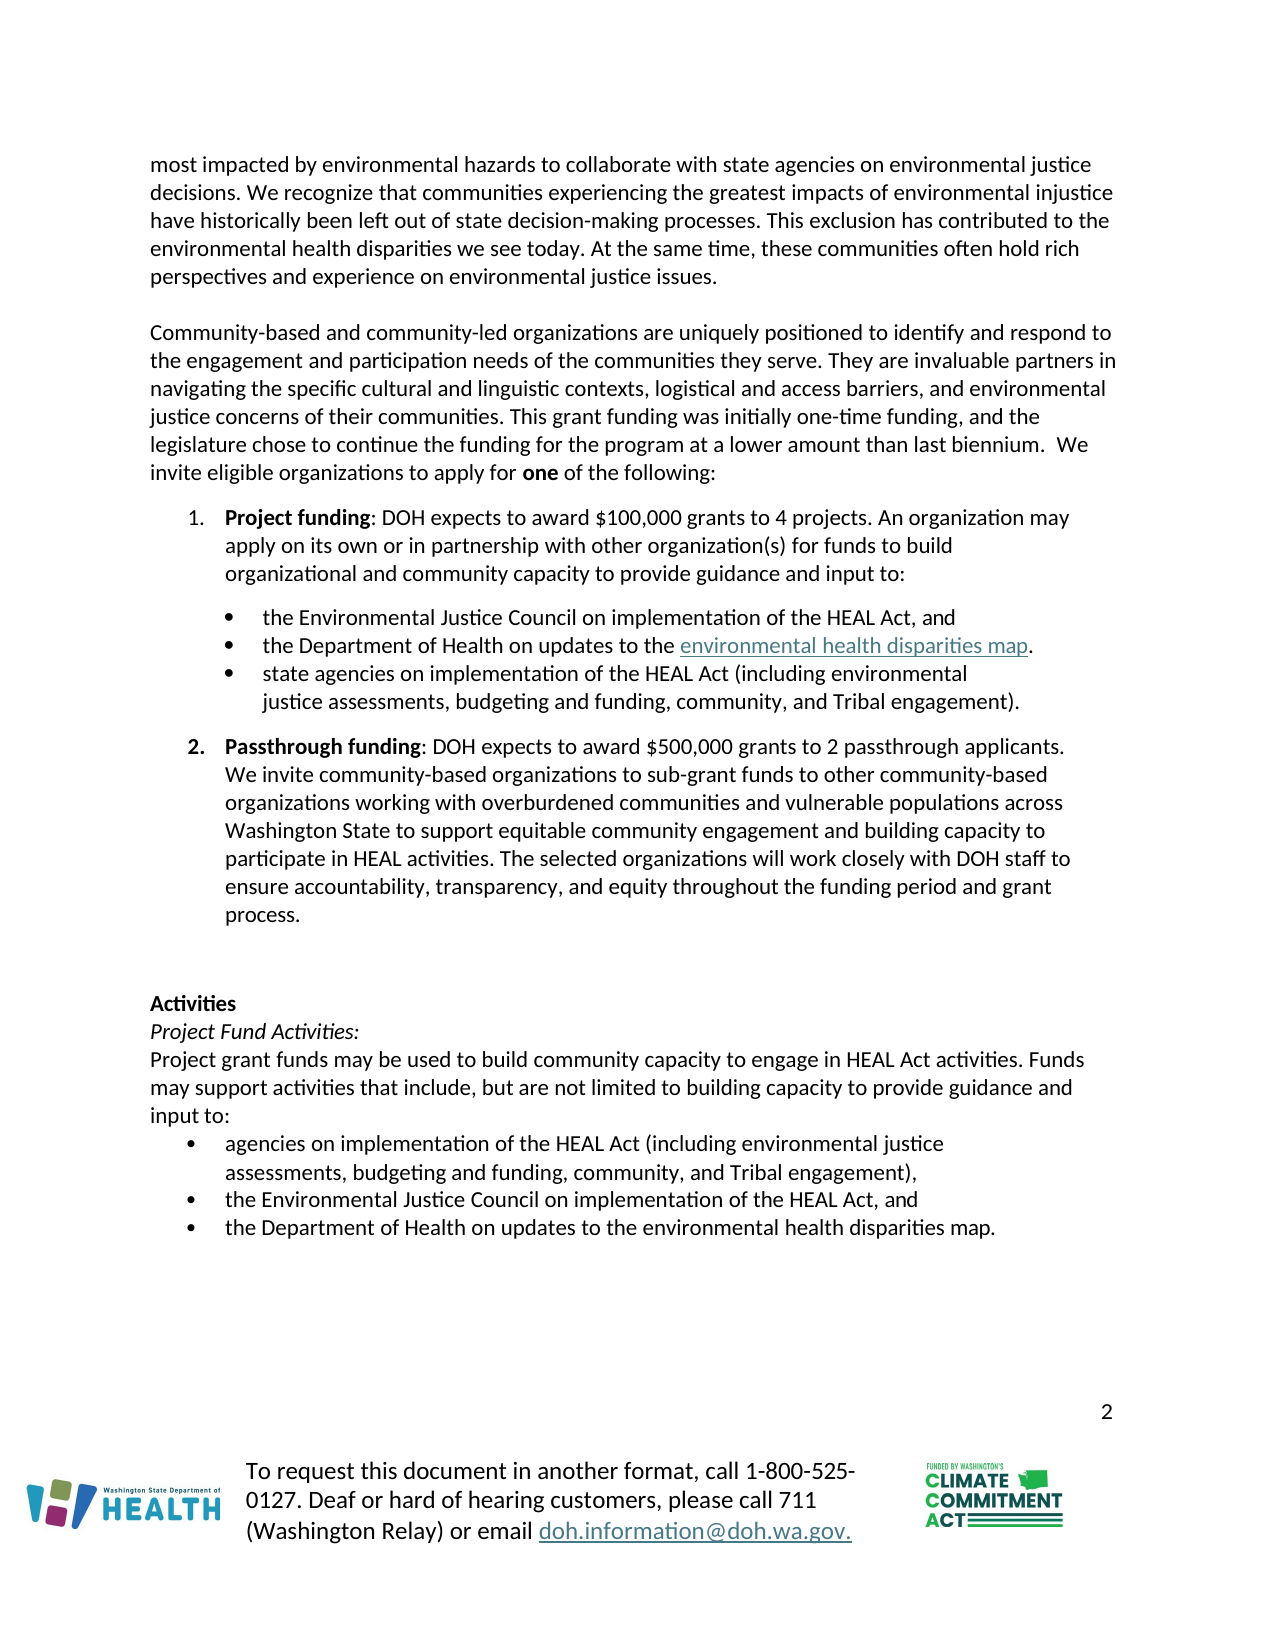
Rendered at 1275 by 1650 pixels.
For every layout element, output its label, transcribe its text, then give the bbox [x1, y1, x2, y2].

subtitle Activities [150, 989, 1237, 1017]
text most impacted by environmental hazards to collaborate with state agencies on environmental justice decisions. We recognize that communities experiencing the greatest impacts of environmental injustice have historically been left out of state decision-making processes. This exclusion has contributed to the environmental health disparities we see today. At the same time, these communities often hold rich perspectives and experience on environmental justice issues. [150, 150, 1119, 290]
list Project funding: DOH expects to award $100,000 grants to 4 projects. An organization may apply on its own or in partnership with other organization(s) for funds to build organizational and community capacity to provide guidance and input to: [187, 503, 1086, 587]
list state agencies on implementation of the HEAL Act (including environmental justice assessments, budgeting and funding, community, and Tribal engagement). [225, 659, 1029, 716]
list Passthrough funding: DOH expects to award $500,000 grants to 2 passthrough applicants. We invite community-based organizations to sub-grant funds to other community-based organizations working with overburdened communities and vulnerable populations across Washington State to support equitable community engagement and building capacity to participate in HEAL activities. The selected organizations will work closely with DOH staﬀ to ensure accountability, transparency, and equity throughout the funding period and grant process. [187, 732, 1096, 928]
list the Department of Health on updates to the environmental health disparities map. [187, 1213, 1237, 1241]
text Project Fund Activities: [150, 1017, 1237, 1046]
list agencies on implementation of the HEAL Act (including environmental justice assessments, budgeting and funding, community, and Tribal engagement), [187, 1129, 1068, 1186]
picture [925, 1463, 1063, 1527]
text Community-based and community-led organizations are uniquely positioned to identify and respond to the engagement and participation needs of the communities they serve. They are invaluable partners in navigating the speciﬁc cultural and linguistic contexts, logistical and access barriers, and environmental justice concerns of their communities. This grant funding was initially one-time funding, and the legislature chose to continue the funding for the program at a lower amount than last biennium. We invite eligible organizations to apply for one of the following: [150, 318, 1119, 486]
list the Department of Health on updates to the environmental health disparities map. [225, 631, 1237, 659]
text Project grant funds may be used to build community capacity to engage in HEAL Act activities. Funds may support activities that include, but are not limited to building capacity to provide guidance and input to: [150, 1046, 1109, 1129]
list the Environmental Justice Council on implementation of the HEAL Act, and [225, 603, 1237, 631]
list the Environmental Justice Council on implementation of the HEAL Act, and [187, 1186, 1237, 1213]
picture [20, 1473, 221, 1530]
